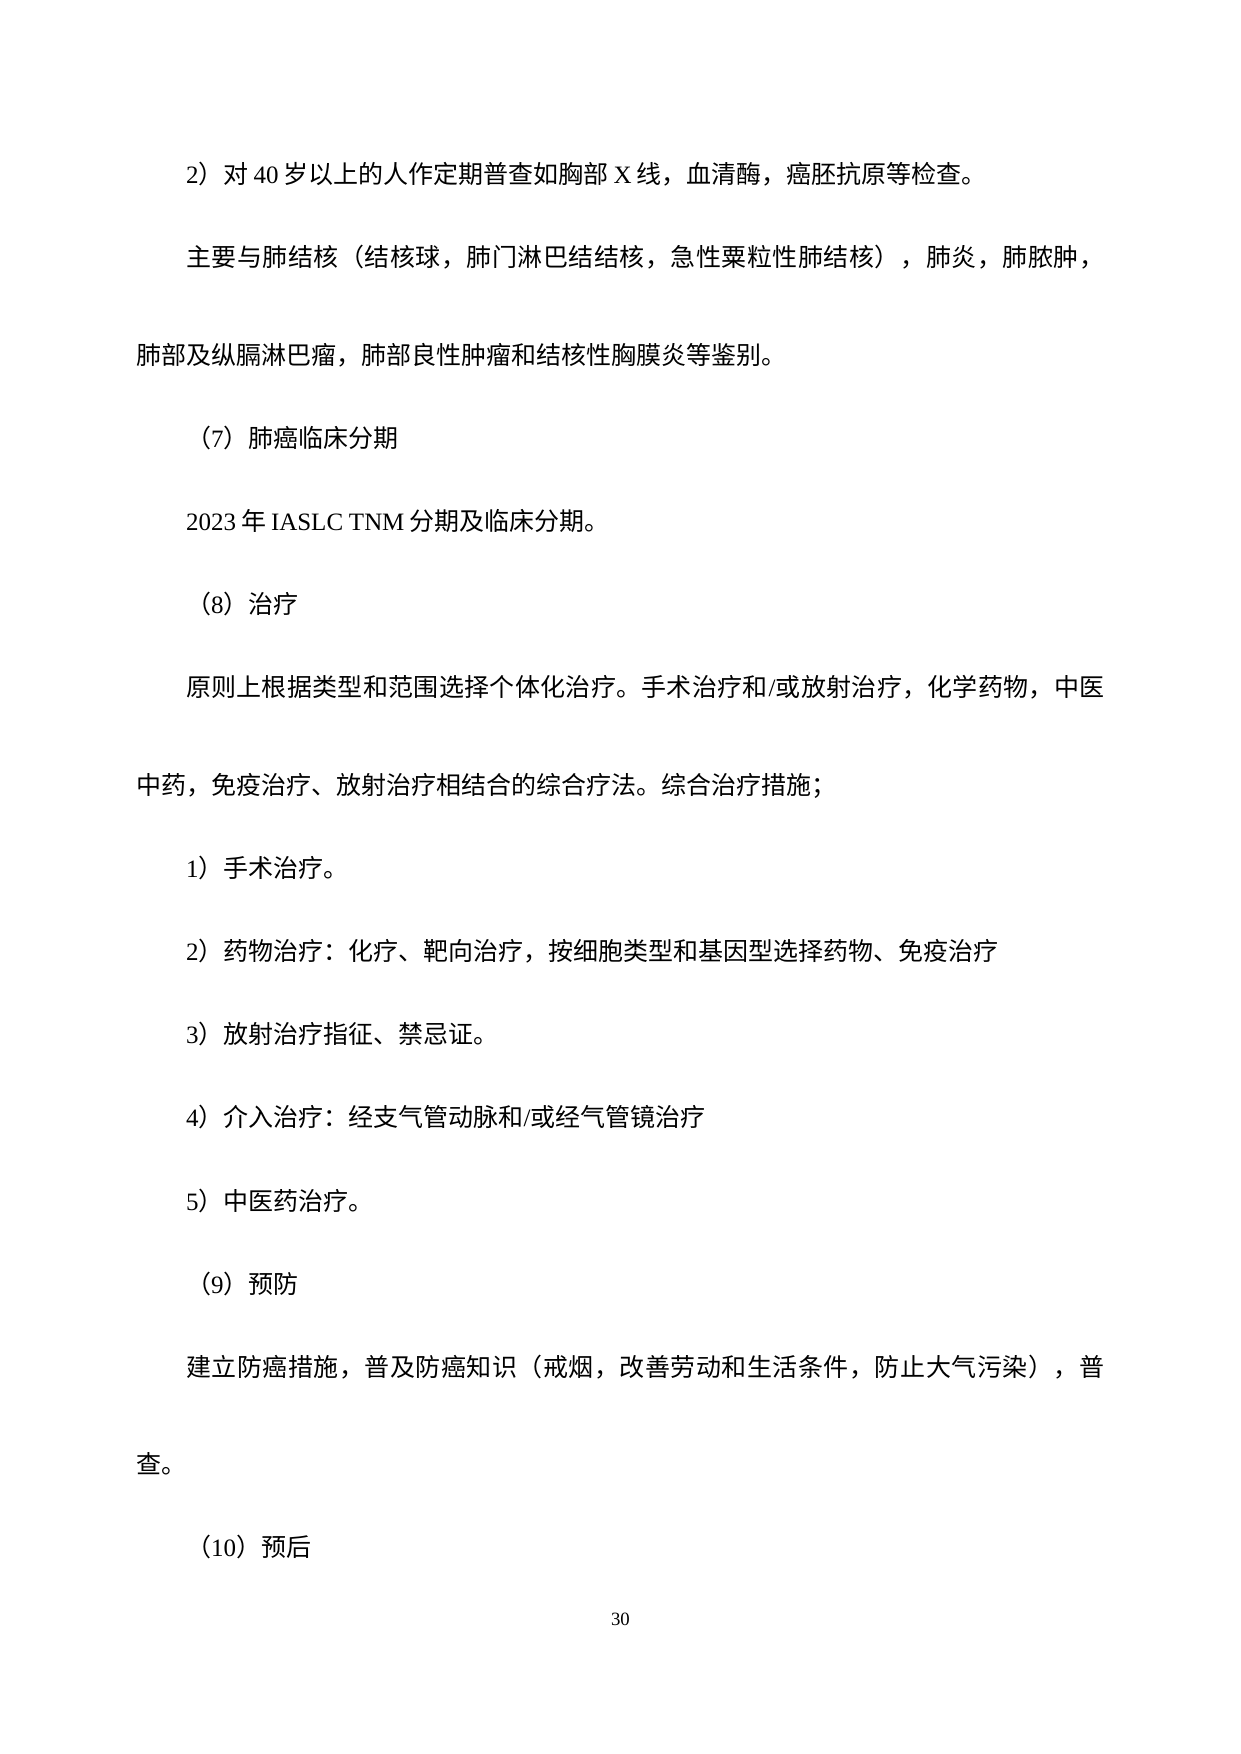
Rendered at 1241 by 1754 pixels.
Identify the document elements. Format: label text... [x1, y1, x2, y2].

text 1）手术治疗。 [136, 834, 1104, 899]
text 5）中医药治疗。 [136, 1167, 1104, 1232]
text 原则上根据类型和范围选择个体化治疗。手术治疗和/或放射治疗，化学药物，中医中药，免疫治疗、放射治疗相结合的综合疗法。综合治疗措施； [136, 653, 1104, 816]
text （8）治疗 [136, 570, 1104, 635]
text 2023年IASLC TNM分期及临床分期。 [136, 487, 1104, 552]
text （9）预防 [136, 1250, 1104, 1315]
text （10）预后 [136, 1513, 1104, 1578]
text 主要与肺结核（结核球，肺门淋巴结结核，急性粟粒性肺结核），肺炎，肺脓肿，肺部及纵膈淋巴瘤，肺部良性肿瘤和结核性胸膜炎等鉴别。 [136, 223, 1104, 386]
text 2）药物治疗：化疗、靶向治疗，按细胞类型和基因型选择药物、免疫治疗 [136, 917, 1104, 982]
text （7）肺癌临床分期 [136, 404, 1104, 469]
text 2）对40岁以上的人作定期普查如胸部X线，血清酶，癌胚抗原等检查。 [136, 140, 1104, 205]
text 3）放射治疗指征、禁忌证。 [136, 1000, 1104, 1065]
text 建立防癌措施，普及防癌知识（戒烟，改善劳动和生活条件，防止大气污染），普查。 [136, 1333, 1104, 1495]
text 4）介入治疗：经支气管动脉和/或经气管镜治疗 [136, 1083, 1104, 1148]
